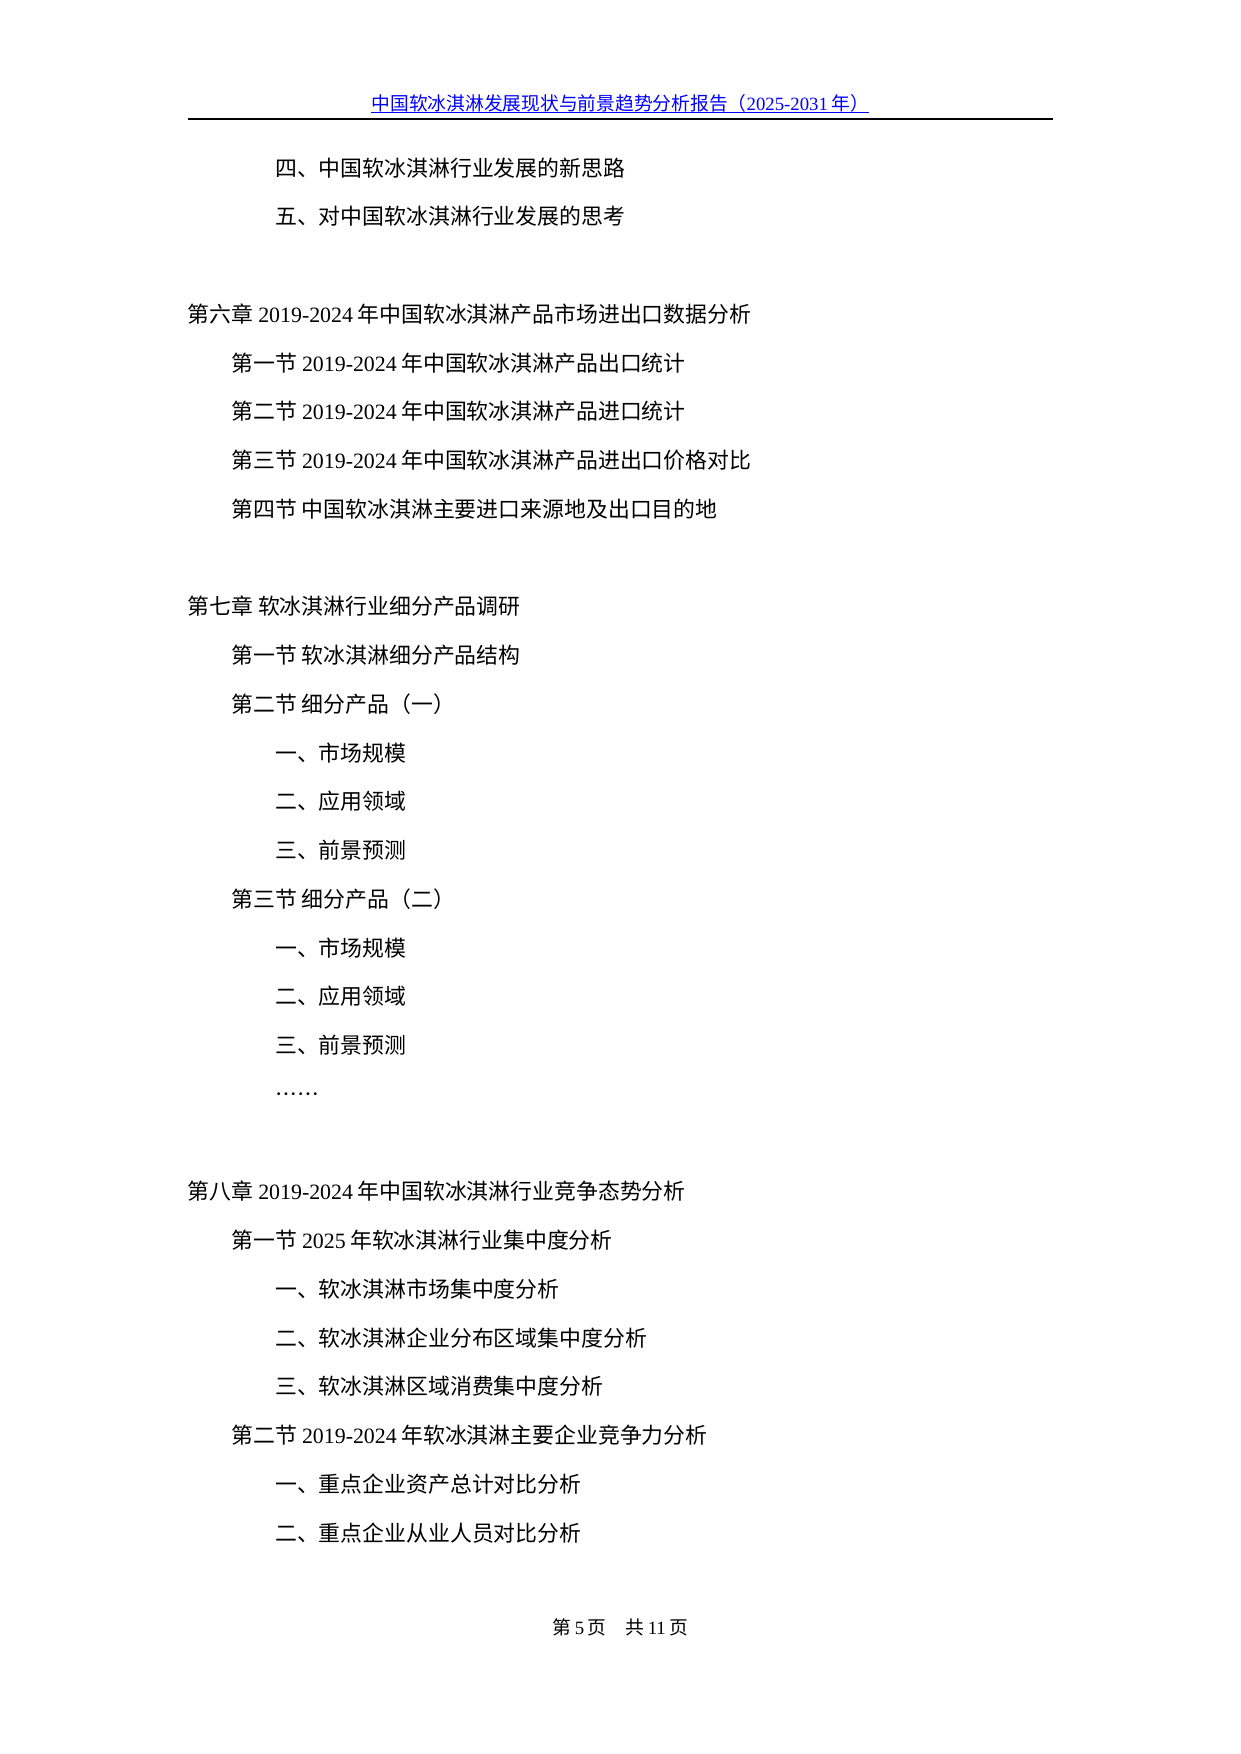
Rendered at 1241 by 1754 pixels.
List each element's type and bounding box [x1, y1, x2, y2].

text [187, 150, 1053, 1548]
